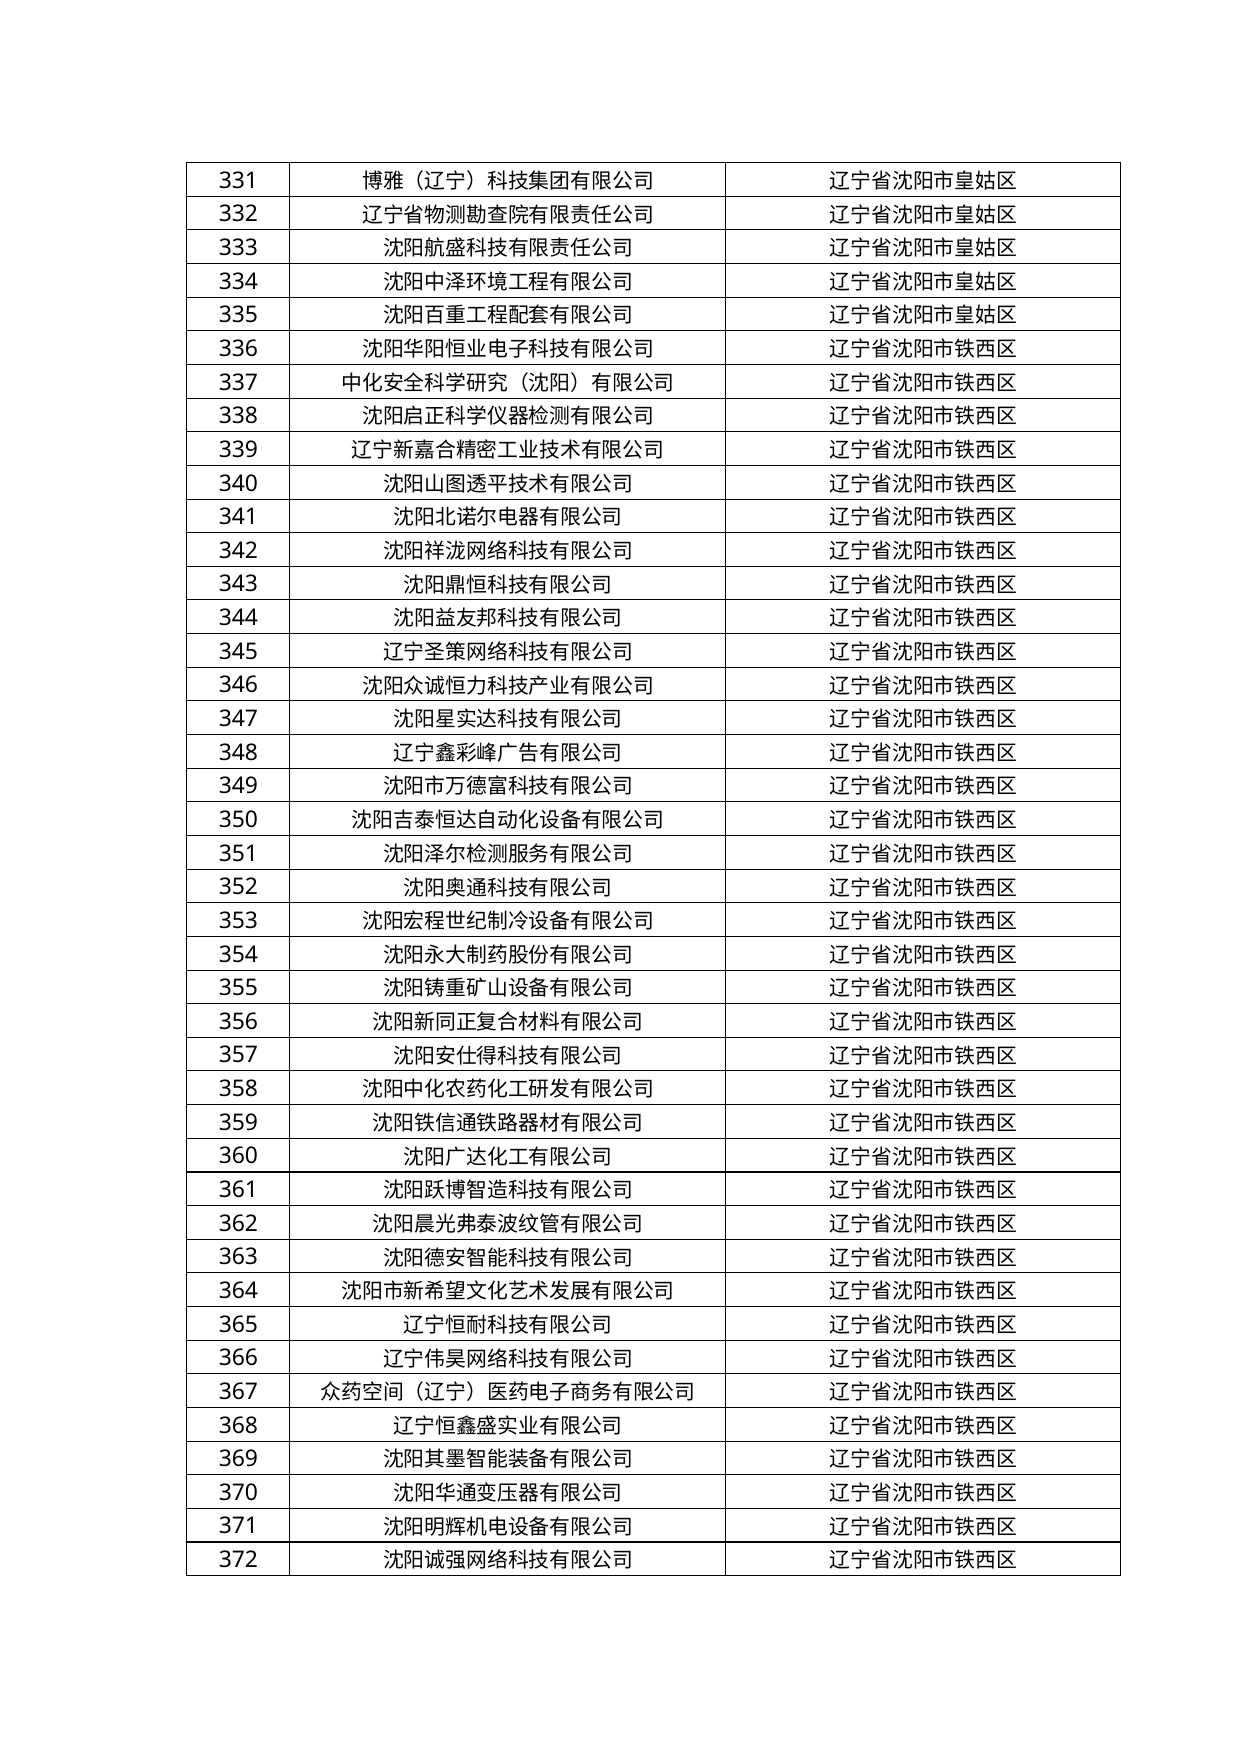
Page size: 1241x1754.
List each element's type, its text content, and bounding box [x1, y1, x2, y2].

table_cell 368 [187, 1408, 289, 1441]
table_cell 辽宁省沈阳市铁西区 [726, 1543, 1120, 1575]
table_cell 辽宁省沈阳市铁西区 [726, 1408, 1120, 1441]
table_cell 354 [187, 937, 289, 969]
table_cell 351 [187, 836, 289, 868]
table_cell 沈阳跃博智造科技有限公司 [290, 1173, 725, 1205]
table_cell 沈阳中泽环境工程有限公司 [290, 264, 725, 297]
table_cell 辽宁省沈阳市铁西区 [726, 600, 1120, 633]
table_cell 辽宁省沈阳市铁西区 [726, 1341, 1120, 1373]
table_cell 357 [187, 1038, 289, 1070]
table_cell 331 [187, 163, 289, 196]
table_cell 沈阳诚强网络科技有限公司 [290, 1543, 725, 1575]
table_cell 341 [187, 500, 289, 532]
table_cell 沈阳中化农药化工研发有限公司 [290, 1071, 725, 1104]
table_cell 沈阳市万德富科技有限公司 [290, 769, 725, 801]
table_cell 沈阳市新希望文化艺术发展有限公司 [290, 1273, 725, 1306]
table_cell 沈阳德安智能科技有限公司 [290, 1240, 725, 1272]
table_cell 346 [187, 668, 289, 700]
table_cell 辽宁省沈阳市铁西区 [726, 1173, 1120, 1205]
table_cell 辽宁省沈阳市铁西区 [726, 365, 1120, 397]
table_cell 辽宁省沈阳市铁西区 [726, 769, 1120, 801]
table_cell 335 [187, 298, 289, 330]
table_cell 辽宁省沈阳市铁西区 [726, 836, 1120, 868]
table_cell 369 [187, 1442, 289, 1474]
table_cell 沈阳其墨智能装备有限公司 [290, 1442, 725, 1474]
table_cell 342 [187, 533, 289, 566]
table_cell 338 [187, 399, 289, 431]
table_cell 辽宁省沈阳市铁西区 [726, 735, 1120, 768]
table_cell 350 [187, 802, 289, 835]
table_cell 辽宁圣策网络科技有限公司 [290, 634, 725, 667]
table_cell 辽宁省沈阳市铁西区 [726, 870, 1120, 902]
table_cell 辽宁省沈阳市铁西区 [726, 1038, 1120, 1070]
table_cell 370 [187, 1475, 289, 1508]
table_cell 辽宁省沈阳市皇姑区 [726, 264, 1120, 297]
table_cell 沈阳祥泷网络科技有限公司 [290, 533, 725, 566]
table_cell 辽宁省沈阳市皇姑区 [726, 230, 1120, 263]
table_cell 辽宁省沈阳市铁西区 [726, 1139, 1120, 1171]
table_cell 辽宁省物测勘查院有限责任公司 [290, 197, 725, 229]
table_cell 339 [187, 432, 289, 465]
table_cell 辽宁省沈阳市铁西区 [726, 466, 1120, 498]
table_cell 辽宁省沈阳市铁西区 [726, 399, 1120, 431]
table_cell 沈阳航盛科技有限责任公司 [290, 230, 725, 263]
table_cell 360 [187, 1139, 289, 1171]
table_cell 沈阳北诺尔电器有限公司 [290, 500, 725, 532]
table_cell 372 [187, 1543, 289, 1575]
table_cell 辽宁省沈阳市铁西区 [726, 1374, 1120, 1407]
table_cell 353 [187, 903, 289, 936]
table_cell 沈阳明辉机电设备有限公司 [290, 1509, 725, 1541]
table_cell 沈阳晨光弗泰波纹管有限公司 [290, 1206, 725, 1239]
table_cell 沈阳益友邦科技有限公司 [290, 600, 725, 633]
table_cell 336 [187, 331, 289, 364]
table_cell 365 [187, 1307, 289, 1339]
table_cell 340 [187, 466, 289, 498]
table_cell 辽宁省沈阳市铁西区 [726, 500, 1120, 532]
table_cell 沈阳铁信通铁路器材有限公司 [290, 1105, 725, 1138]
table_cell 沈阳广达化工有限公司 [290, 1139, 725, 1171]
table_cell 辽宁省沈阳市铁西区 [726, 1206, 1120, 1239]
table_cell 辽宁省沈阳市铁西区 [726, 802, 1120, 835]
table_cell 356 [187, 1004, 289, 1037]
table_cell 辽宁省沈阳市铁西区 [726, 1004, 1120, 1037]
table_cell 沈阳百重工程配套有限公司 [290, 298, 725, 330]
table_cell 众药空间（辽宁）医药电子商务有限公司 [290, 1374, 725, 1407]
table_cell 辽宁省沈阳市铁西区 [726, 1442, 1120, 1474]
table_cell 中化安全科学研究（沈阳）有限公司 [290, 365, 725, 397]
table_cell 344 [187, 600, 289, 633]
table_cell 辽宁伟昊网络科技有限公司 [290, 1341, 725, 1373]
table_cell 辽宁省沈阳市铁西区 [726, 567, 1120, 599]
table_cell 沈阳鼎恒科技有限公司 [290, 567, 725, 599]
table_cell 沈阳星实达科技有限公司 [290, 701, 725, 734]
table_cell 358 [187, 1071, 289, 1104]
table_cell 辽宁省沈阳市铁西区 [726, 668, 1120, 700]
table_cell 334 [187, 264, 289, 297]
table_cell 363 [187, 1240, 289, 1272]
table_cell 辽宁恒鑫盛实业有限公司 [290, 1408, 725, 1441]
table_cell 博雅（辽宁）科技集团有限公司 [290, 163, 725, 196]
table_cell 366 [187, 1341, 289, 1373]
table_cell 352 [187, 870, 289, 902]
table_cell 364 [187, 1273, 289, 1306]
table_cell 沈阳永大制药股份有限公司 [290, 937, 725, 969]
table_cell 沈阳铸重矿山设备有限公司 [290, 971, 725, 1003]
table_cell 348 [187, 735, 289, 768]
table_cell 332 [187, 197, 289, 229]
table_cell 辽宁省沈阳市铁西区 [726, 937, 1120, 969]
table_cell 337 [187, 365, 289, 397]
table_cell 沈阳安仕得科技有限公司 [290, 1038, 725, 1070]
table_cell 沈阳华阳恒业电子科技有限公司 [290, 331, 725, 364]
table_cell 345 [187, 634, 289, 667]
table_cell 371 [187, 1509, 289, 1541]
table_cell 辽宁省沈阳市铁西区 [726, 1240, 1120, 1272]
table_cell 辽宁省沈阳市皇姑区 [726, 298, 1120, 330]
table_cell 343 [187, 567, 289, 599]
table_cell 362 [187, 1206, 289, 1239]
table_cell 367 [187, 1374, 289, 1407]
table_cell 辽宁省沈阳市铁西区 [726, 903, 1120, 936]
table_cell 辽宁省沈阳市皇姑区 [726, 163, 1120, 196]
table_cell 辽宁省沈阳市铁西区 [726, 533, 1120, 566]
table_cell 辽宁省沈阳市铁西区 [726, 432, 1120, 465]
table_cell 辽宁省沈阳市铁西区 [726, 331, 1120, 364]
table_cell 沈阳吉泰恒达自动化设备有限公司 [290, 802, 725, 835]
table_cell 辽宁恒耐科技有限公司 [290, 1307, 725, 1339]
table_cell 辽宁省沈阳市铁西区 [726, 1071, 1120, 1104]
table_cell 333 [187, 230, 289, 263]
table_cell 沈阳新同正复合材料有限公司 [290, 1004, 725, 1037]
table_cell 辽宁省沈阳市铁西区 [726, 1307, 1120, 1339]
table_cell 361 [187, 1173, 289, 1205]
table_cell 沈阳启正科学仪器检测有限公司 [290, 399, 725, 431]
table_cell 辽宁省沈阳市铁西区 [726, 1105, 1120, 1138]
table_cell 辽宁省沈阳市铁西区 [726, 1475, 1120, 1508]
table_cell 辽宁省沈阳市铁西区 [726, 971, 1120, 1003]
table_cell 347 [187, 701, 289, 734]
table_cell 349 [187, 769, 289, 801]
table_cell 辽宁省沈阳市铁西区 [726, 1273, 1120, 1306]
table_cell 沈阳众诚恒力科技产业有限公司 [290, 668, 725, 700]
table_cell 359 [187, 1105, 289, 1138]
table_cell 辽宁新嘉合精密工业技术有限公司 [290, 432, 725, 465]
table_cell 沈阳奥通科技有限公司 [290, 870, 725, 902]
table_cell 辽宁省沈阳市铁西区 [726, 701, 1120, 734]
table_cell 辽宁鑫彩峰广告有限公司 [290, 735, 725, 768]
table_cell 沈阳山图透平技术有限公司 [290, 466, 725, 498]
table_cell 辽宁省沈阳市铁西区 [726, 1509, 1120, 1541]
table_cell 沈阳宏程世纪制冷设备有限公司 [290, 903, 725, 936]
table_cell 辽宁省沈阳市皇姑区 [726, 197, 1120, 229]
table_cell 沈阳华通变压器有限公司 [290, 1475, 725, 1508]
table_cell 沈阳泽尔检测服务有限公司 [290, 836, 725, 868]
table_cell 355 [187, 971, 289, 1003]
table_cell 辽宁省沈阳市铁西区 [726, 634, 1120, 667]
